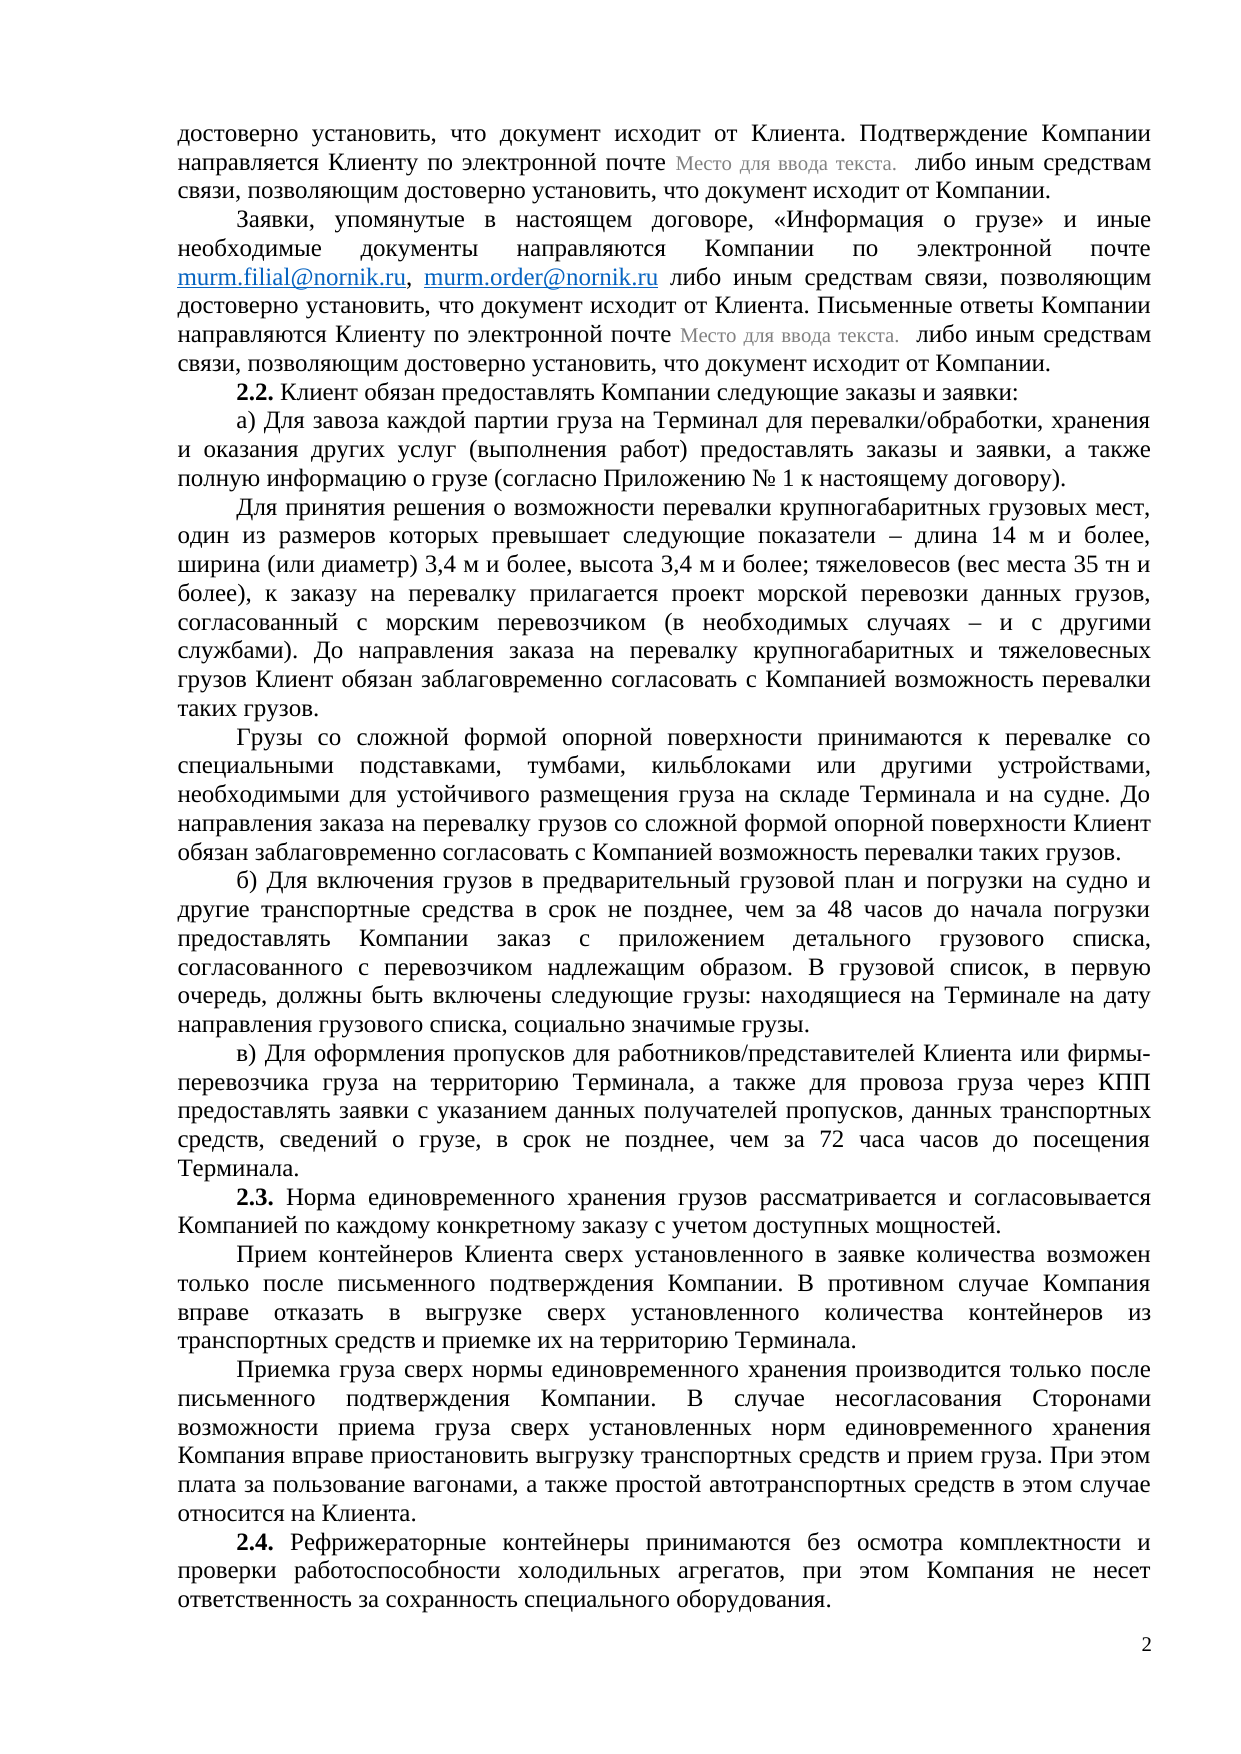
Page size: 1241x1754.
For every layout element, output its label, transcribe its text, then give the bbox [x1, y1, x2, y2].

text 2.4. Рефрижераторные контейнеры принимаются без осмотра комплектности и проверки работоспособности холодильных агрегатов, при этом Компания не несет ответственность за сохранность специального оборудования. [177, 1527, 1152, 1613]
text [177, 118, 1152, 204]
text Грузы со сложной формой опорной поверхности принимаются к перевалке со специальными подставками, тумбами, кильблоками или другими устройствами, необходимыми для устойчивого размещения груза на складе Терминала и на судне. До направления заказа на перевалку грузов со сложной формой опорной поверхности Клиент обязан заблаговременно согласовать с Компанией возможность перевалки таких грузов. [177, 722, 1152, 866]
text Для принятия решения о возможности перевалки крупногабаритных грузовых мест, один из размеров которых превышает следующие показатели – длина 14 м и более, ширина (или диаметр) 3,4 м и более, высота 3,4 м и более; тяжеловесов (вес места 35 тн и более), к заказу на перевалку прилагается проект морской перевозки данных грузов, согласованный с морским перевозчиком (в необходимых случаях – и с другими службами). До направления заказа на перевалку крупногабаритных и тяжеловесных грузов Клиент обязан заблаговременно согласовать с Компанией возможность перевалки таких грузов. [177, 492, 1152, 722]
text 2.3. Норма единовременного хранения грузов рассматривается и согласовывается Компанией по каждому конкретному заказу с учетом доступных мощностей. [177, 1182, 1152, 1239]
text Прием контейнеров Клиента сверх установленного в заявке количества возможен только после письменного подтверждения Компании. В противном случае Компания вправе отказать в выгрузке сверх установленного количества контейнеров из транспортных средств и приемке их на территорию Терминала. [177, 1239, 1152, 1354]
text б) Для включения грузов в предварительный грузовой план и погрузки на судно и другие транспортные средства в срок не позднее, чем за 48 часов до начала погрузки предоставлять Компании заказ с приложением детального грузового списка, согласованного с перевозчиком надлежащим образом. В грузовой список, в первую очередь, должны быть включены следующие грузы: находящиеся на Терминале на дату направления грузового списка, социально значимые грузы. [177, 866, 1152, 1038]
text в) Для оформления пропусков для работников/представителей Клиента или фирмы-перевозчика груза на территорию Терминала, а также для провоза груза через КПП предоставлять заявки с указанием данных получателей пропусков, данных транспортных средств, сведений о грузе, в срок не позднее, чем за 72 часа часов до посещения Терминала. [177, 1038, 1152, 1182]
text 2.2. Клиент обязан предоставлять Компании следующие заказы и заявки: [177, 377, 1152, 406]
text Заявки, упомянутые в настоящем договоре, «Информация о грузе» и иные необходимые документы направляются Компании по электронной почте murm.filial@nornik.ru, murm.order@nornik.ru либо иным средствам связи, позволяющим достоверно установить, что документ исходит от Клиента. Письменные ответы Компании направляются Клиенту по электронной почте либо иным средствам связи, позволяющим достоверно установить, что документ исходит от Компании. [177, 204, 1152, 377]
text Приемка груза сверх нормы единовременного хранения производится только после письменного подтверждения Компании. В случае несогласования Сторонами возможности приема груза сверх установленных норм единовременного хранения Компания вправе приостановить выгрузку транспортных средств и прием груза. При этом плата за пользование вагонами, а также простой автотранспортных средств в этом случае относится на Клиента. [177, 1354, 1152, 1527]
text а) Для завоза каждой партии груза на Терминал для перевалки/обработки, хранения и оказания других услуг (выполнения работ) предоставлять заказы и заявки, а также полную информацию о грузе (согласно Приложению № 1 к настоящему договору). [177, 406, 1152, 492]
